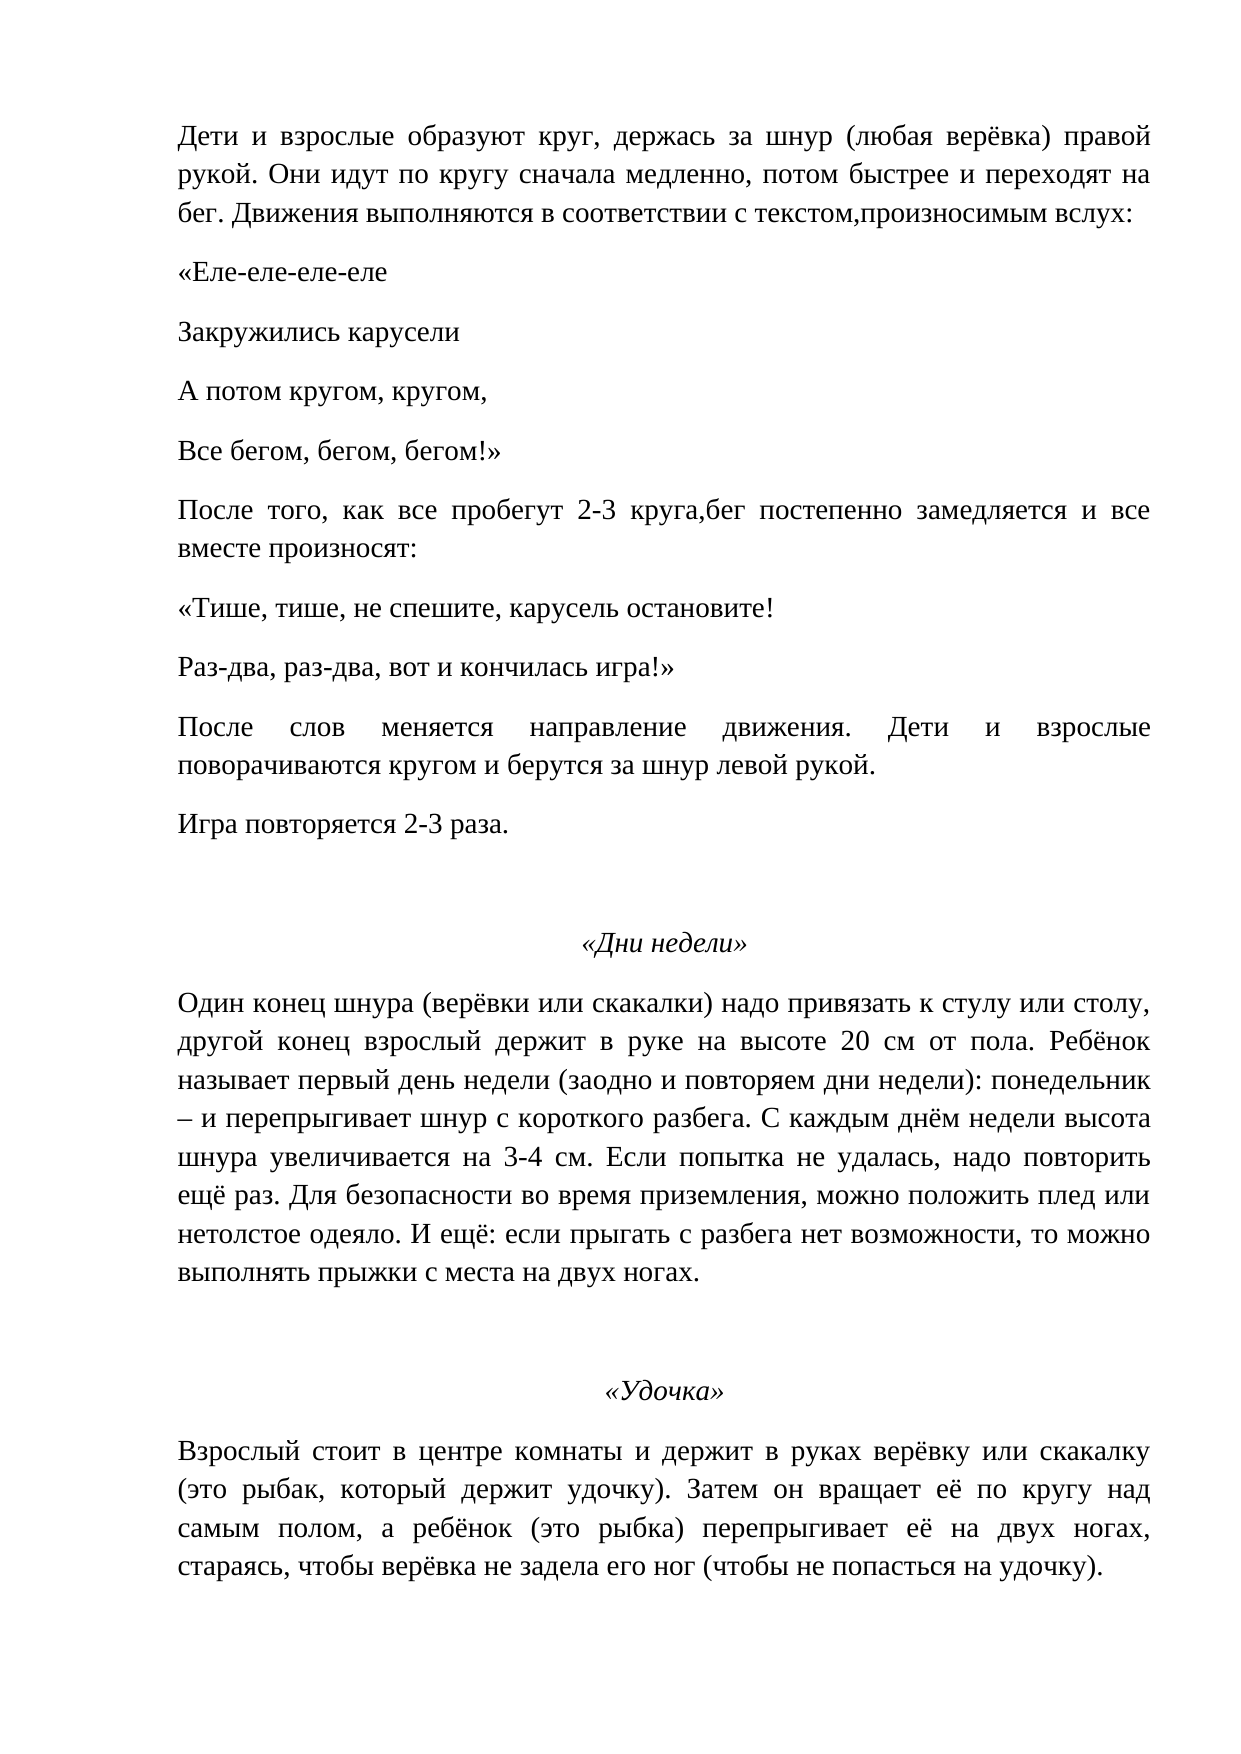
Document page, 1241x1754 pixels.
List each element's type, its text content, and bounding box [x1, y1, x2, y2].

text Закружились карусели [177, 314, 1152, 347]
text Один конец шнура (верёвки или скакалки) надо привязать к стулу или столу, другой конец взрослый держит в руке на высоте 20 см от пола. Ребёнок называет первый день недели (заодно и повторяем дни недели): понедельник – и перепрыгивает шнур с короткого разбега. С каждым днём недели высота шнура увеличивается на 3-4 см. Если попытка не удалась, надо повторить ещё раз. Для безопасности во время приземления, можно положить плед или нетолстое одеяло. И ещё: если прыгать с разбега нет возможности, то можно выполнять прыжки с места на двух ногах. [177, 985, 1152, 1288]
text «Дни недели» [177, 925, 1152, 959]
text Раз-два, раз-два, вот и кончилась игра!» [177, 649, 1152, 683]
text Дети и взрослые образуют круг, держась за шнур (любая верёвка) правой рукой. Они идут по кругу сначала медленно, потом быстрее и переходят на бег. Движения выполняются в соответствии с текстом,произносимым вслух: [177, 118, 1152, 229]
text Взрослый стоит в центре комнаты и держит в руках верёвку или скакалку (это рыбак, который держит удочку). Затем он вращает её по кругу над самым полом, а ребёнок (это рыбка) перепрыгивает её на двух ногах, стараясь, чтобы верёвка не задела его ног (чтобы не попасться на удочку). [177, 1433, 1152, 1582]
text «Тише, тише, не спешите, карусель остановите! [177, 590, 1152, 623]
text Игра повторяется 2-3 раза. [177, 807, 1152, 840]
text «Удочка» [177, 1373, 1152, 1407]
text После слов меняется направление движения. Дети и взрослые поворачиваются кругом и берутся за шнур левой рукой. [177, 709, 1152, 781]
text «Еле-еле-еле-еле [177, 254, 1152, 288]
text Все бегом, бегом, бегом!» [177, 433, 1152, 466]
text После того, как все пробегут 2-3 круга,бег постепенно замедляется и все вместе произносят: [177, 492, 1152, 564]
text А потом кругом, кругом, [177, 373, 1152, 407]
